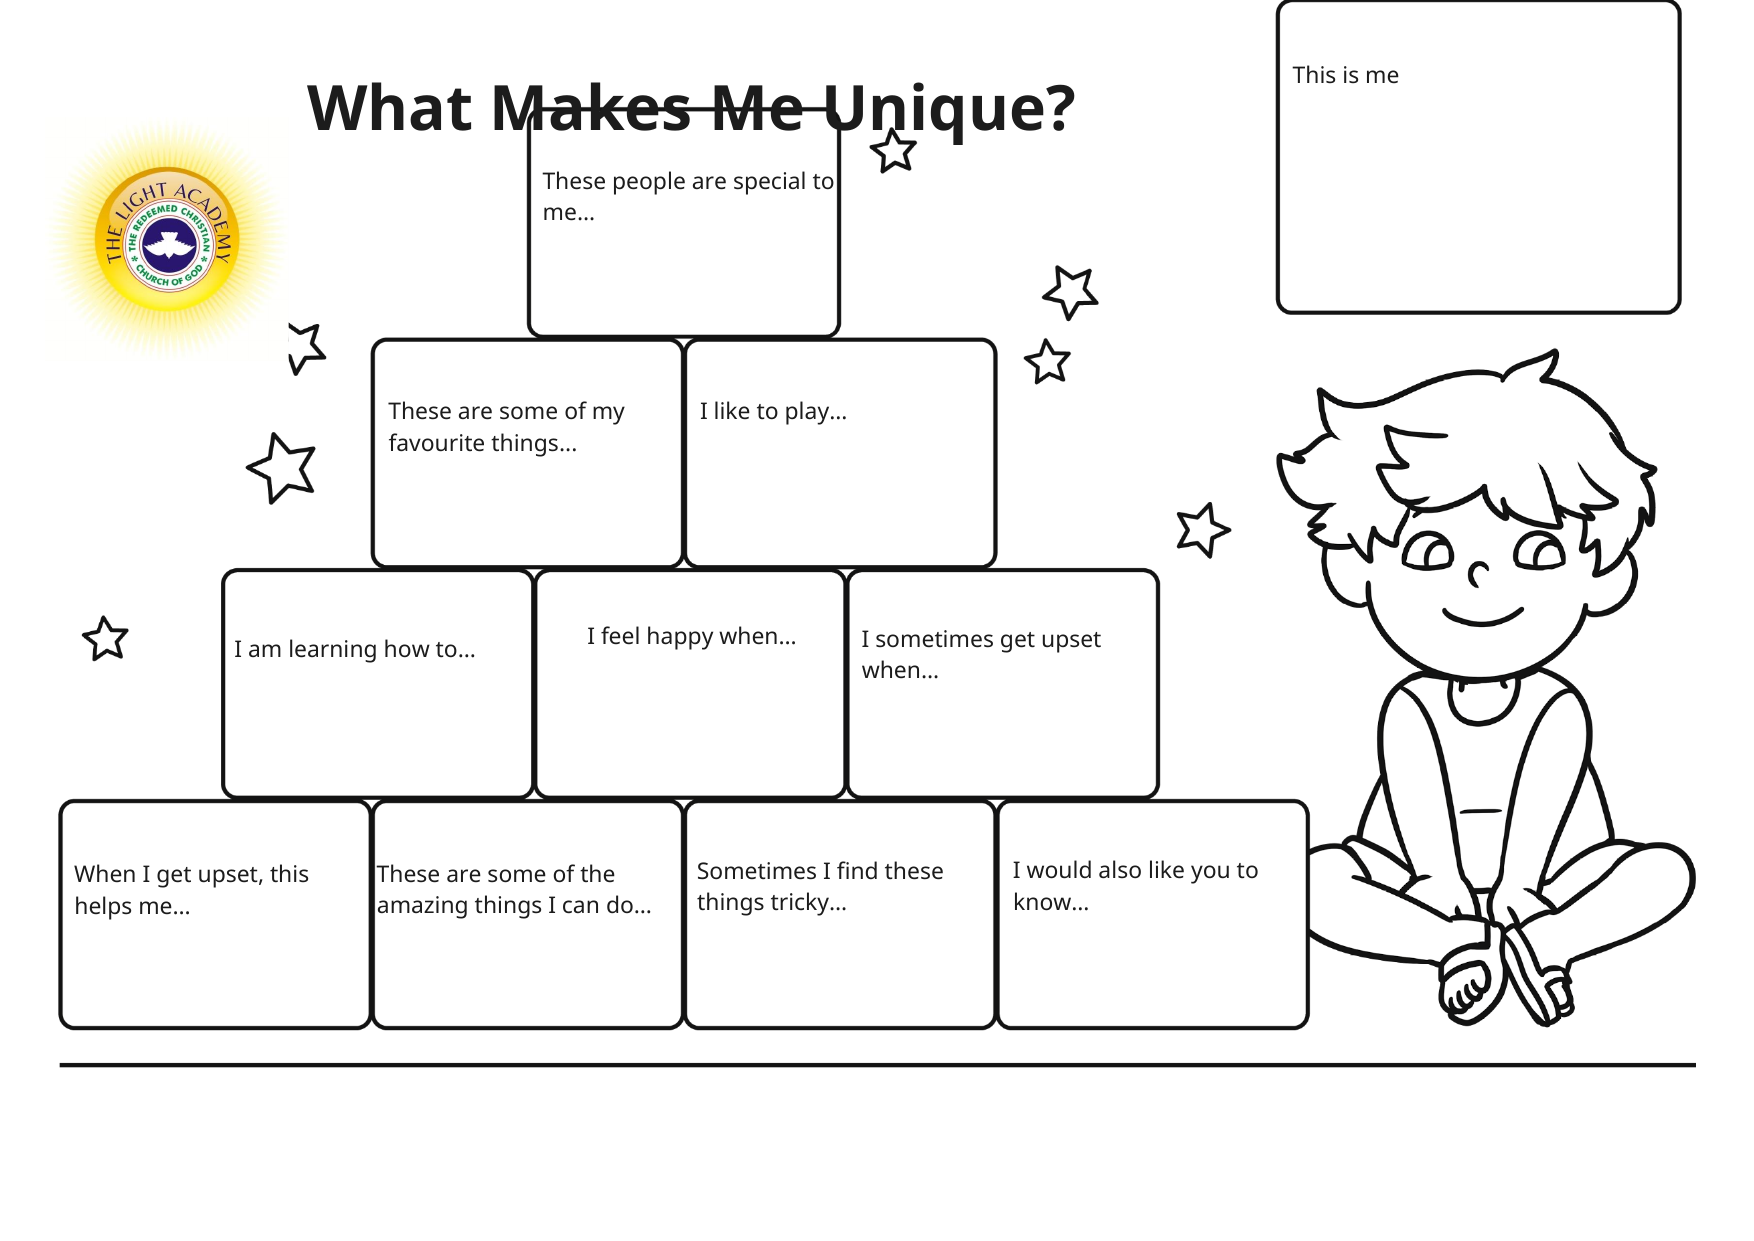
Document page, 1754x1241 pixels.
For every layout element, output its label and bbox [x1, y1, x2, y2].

table_header [34, 117, 300, 382]
picture [0, 0, 1754, 1070]
